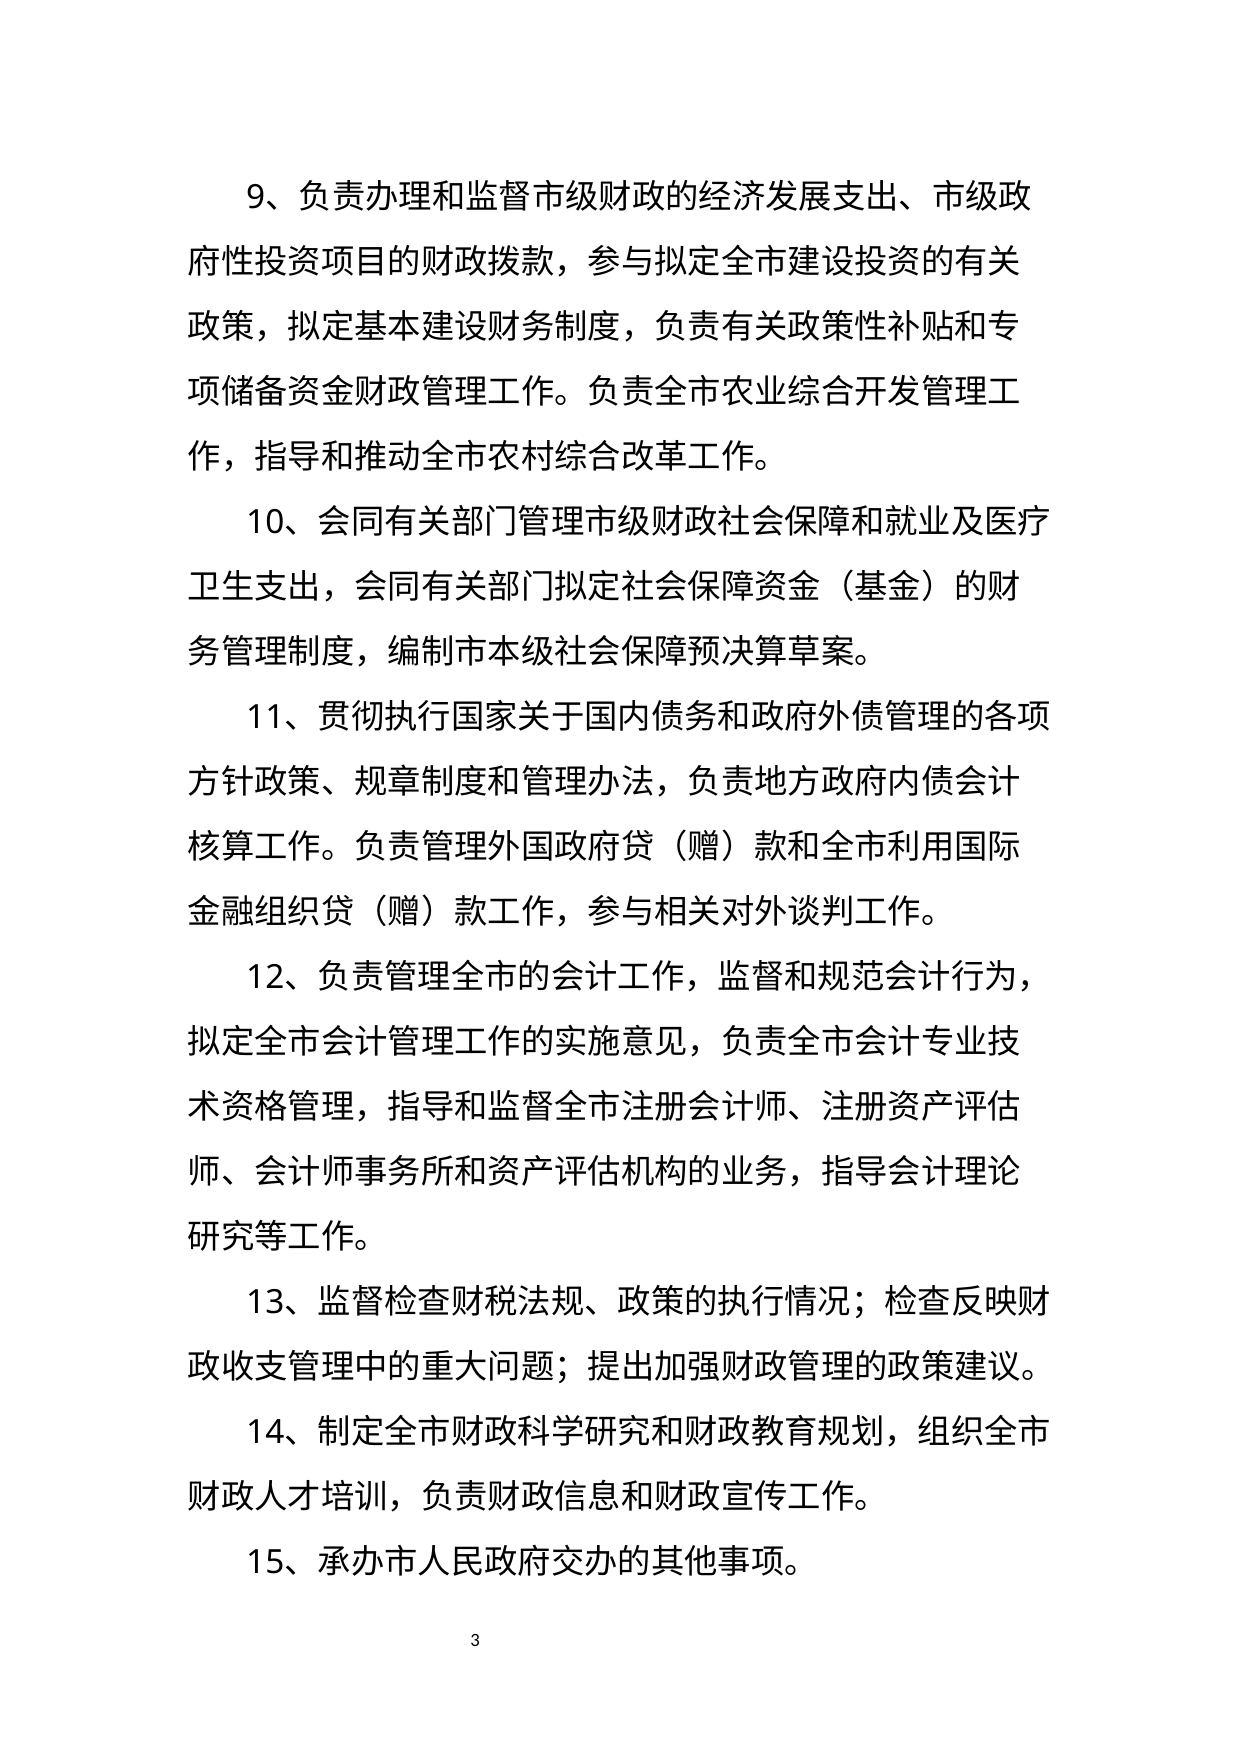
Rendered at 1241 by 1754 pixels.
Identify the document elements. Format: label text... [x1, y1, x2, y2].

text 15、承办市人民政府交办的其他事项。 [187, 1527, 1053, 1592]
text 14、制定全市财政科学研究和财政教育规划，组织全市财政人才培训，负责财政信息和财政宣传工作。 [187, 1397, 1053, 1527]
text 10、会同有关部门管理市级财政社会保障和就业及医疗卫生支出，会同有关部门拟定社会保障资金（基金）的财务管理制度，编制市本级社会保障预决算草案。 [187, 487, 1053, 682]
text 11、贯彻执行国家关于国内债务和政府外债管理的各项方针政策、规章制度和管理办法，负责地方政府内债会计核算工作。负责管理外国政府贷（赠）款和全市利用国际金融组织贷（赠）款工作，参与相关对外谈判工作。 [187, 682, 1053, 942]
text 12、负责管理全市的会计工作，监督和规范会计行为，拟定全市会计管理工作的实施意见，负责全市会计专业技术资格管理，指导和监督全市注册会计师、注册资产评估师、会计师事务所和资产评估机构的业务，指导会计理论研究等工作。 [187, 942, 1053, 1267]
text 9、负责办理和监督市级财政的经济发展支出、市级政府性投资项目的财政拨款，参与拟定全市建设投资的有关政策，拟定基本建设财务制度，负责有关政策性补贴和专项储备资金财政管理工作。负责全市农业综合开发管理工作，指导和推动全市农村综合改革工作。 [187, 162, 1053, 487]
text 13、监督检查财税法规、政策的执行情况；检查反映财政收支管理中的重大问题；提出加强财政管理的政策建议。 [187, 1267, 1053, 1397]
